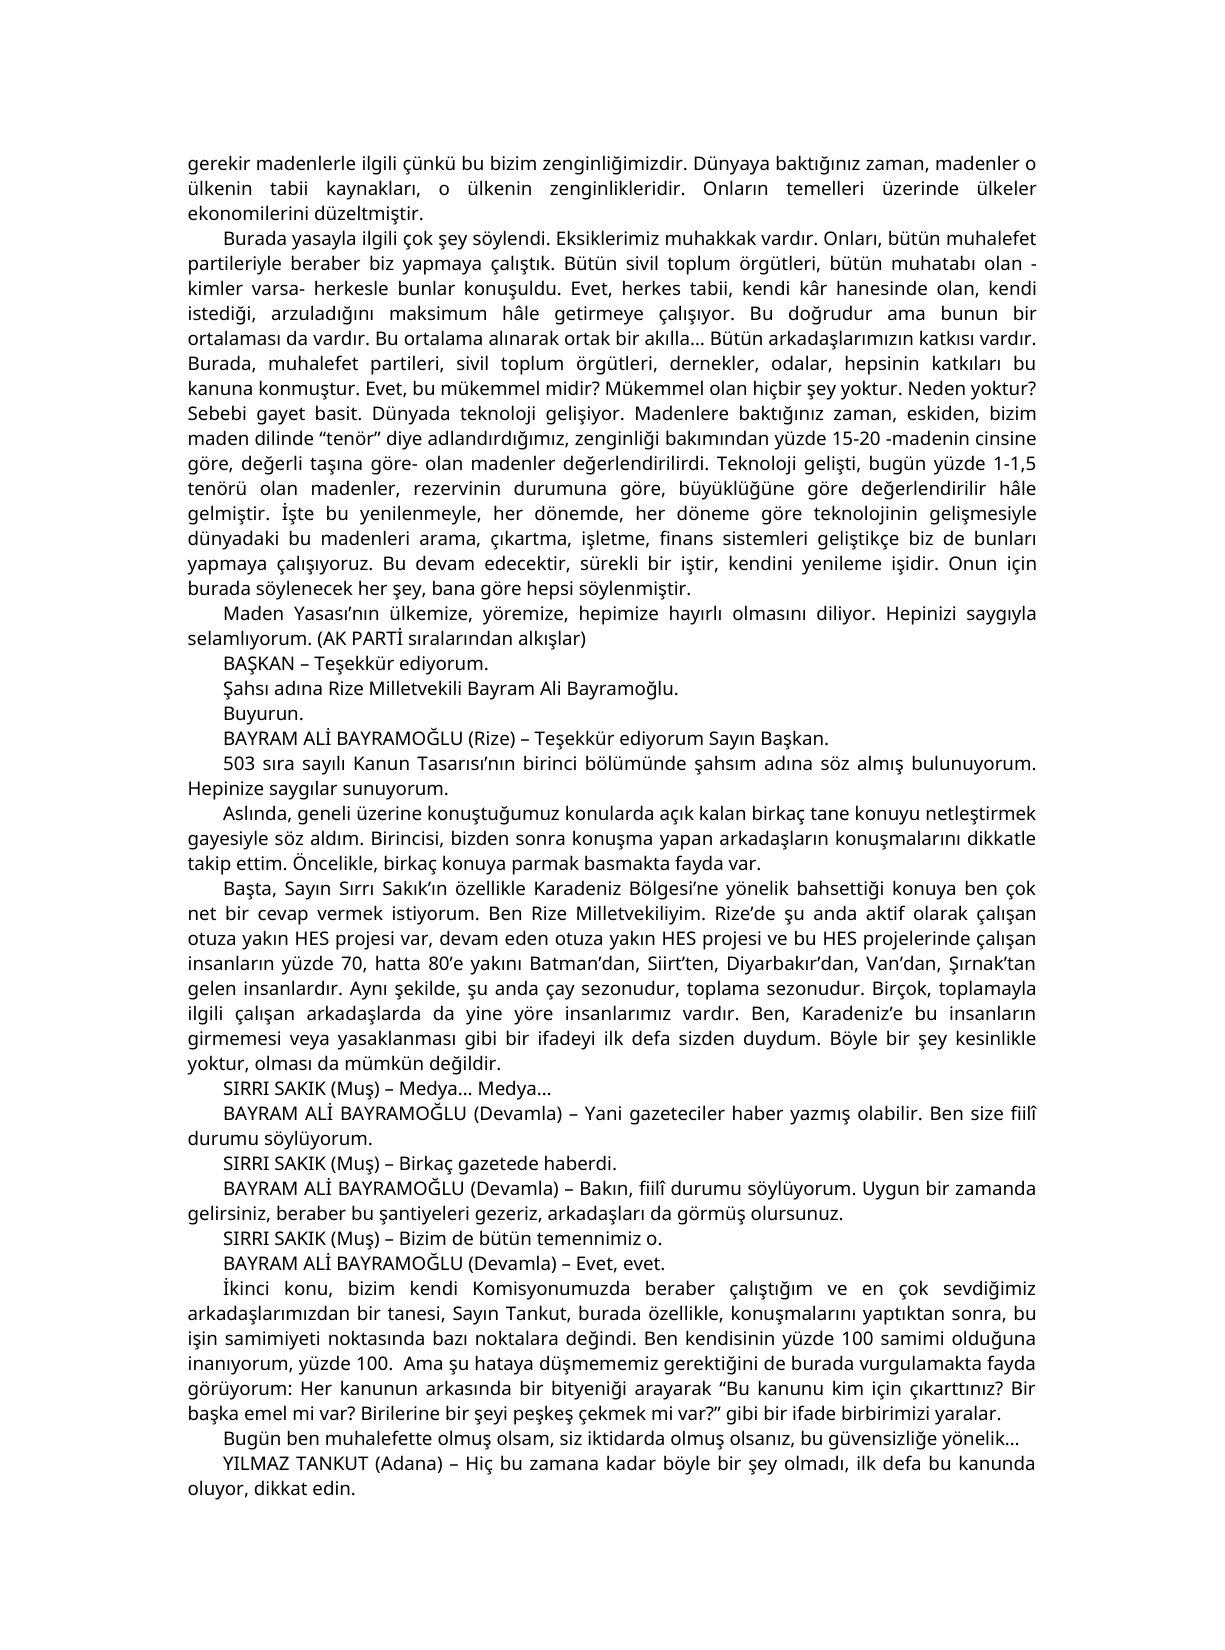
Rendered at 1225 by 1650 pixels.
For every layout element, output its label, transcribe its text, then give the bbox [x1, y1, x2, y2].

text BAŞKAN – Teşekkür ediyorum. [187, 650, 1037, 675]
text BAYRAM ALİ BAYRAMOĞLU (Devamla) – Evet, evet. [187, 1250, 1037, 1275]
text Burada yasayla ilgili çok şey söylendi. Eksiklerimiz muhakkak vardır. Onları, bütün muhalefet partileriyle beraber biz yapmaya çalıştık. Bütün sivil toplum örgütleri, bütün muhatabı olan -kimler varsa- herkesle bunlar konuşuldu. Evet, herkes tabii, kendi kâr hanesinde olan, kendi istediği, arzuladığını maksimum hâle getirmeye çalışıyor. Bu doğrudur ama bunun bir ortalaması da vardır. Bu ortalama alınarak ortak bir akılla… Bütün arkadaşlarımızın katkısı vardır. Burada, muhalefet partileri, sivil toplum örgütleri, dernekler, odalar, hepsinin katkıları bu kanuna konmuştur. Evet, bu mükemmel midir? Mükemmel olan hiçbir şey yoktur. Neden yoktur? Sebebi gayet basit. Dünyada teknoloji gelişiyor. Madenlere baktığınız zaman, eskiden, bizim maden dilinde “tenör” diye adlandırdığımız, zenginliği bakımından yüzde 15-20 -madenin cinsine göre, değerli taşına göre- olan madenler değerlendirilirdi. Teknoloji gelişti, bugün yüzde 1-1,5 tenörü olan madenler, rezervinin durumuna göre, büyüklüğüne göre değerlendirilir hâle gelmiştir. İşte bu yenilenmeyle, her dönemde, her döneme göre teknolojinin gelişmesiyle dünyadaki bu madenleri arama, çıkartma, işletme, finans sistemleri geliştikçe biz de bunları yapmaya çalışıyoruz. Bu devam edecektir, sürekli bir iştir, kendini yenileme işidir. Onun için burada söylenecek her şey, bana göre hepsi söylenmiştir. [187, 225, 1037, 600]
text Maden Yasası’nın ülkemize, yöremize, hepimize hayırlı olmasını diliyor. Hepinizi saygıyla selamlıyorum. (AK PARTİ sıralarından alkışlar) [187, 600, 1037, 650]
text Şahsı adına Rize Milletvekili Bayram Ali Bayramoğlu. [187, 675, 1037, 700]
text Aslında, geneli üzerine konuştuğumuz konularda açık kalan birkaç tane konuyu netleştirmek gayesiyle söz aldım. Birincisi, bizden sonra konuşma yapan arkadaşların konuşmalarını dikkatle takip ettim. Öncelikle, birkaç konuya parmak basmakta fayda var. [187, 800, 1037, 875]
text BAYRAM ALİ BAYRAMOĞLU (Devamla) – Yani gazeteciler haber yazmış olabilir. Ben size fiilî durumu söylüyorum. [187, 1100, 1037, 1150]
text BAYRAM ALİ BAYRAMOĞLU (Devamla) – Bakın, fiilî durumu söylüyorum. Uygun bir zamanda gelirsiniz, beraber bu şantiyeleri gezeriz, arkadaşları da görmüş olursunuz. [187, 1175, 1037, 1225]
text BAYRAM ALİ BAYRAMOĞLU (Rize) – Teşekkür ediyorum Sayın Başkan. [187, 725, 1037, 750]
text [187, 150, 1037, 225]
text SIRRI SAKIK (Muş) – Bizim de bütün temennimiz o. [187, 1225, 1037, 1250]
text 503 sıra sayılı Kanun Tasarısı’nın birinci bölümünde şahsım adına söz almış bulunuyorum. Hepinize saygılar sunuyorum. [187, 750, 1037, 800]
text YILMAZ TANKUT (Adana) – Hiç bu zamana kadar böyle bir şey olmadı, ilk defa bu kanunda oluyor, dikkat edin. [187, 1450, 1037, 1500]
text Buyurun. [187, 700, 1037, 725]
text SIRRI SAKIK (Muş) – Medya… Medya… [187, 1075, 1037, 1100]
text SIRRI SAKIK (Muş) – Birkaç gazetede haberdi. [187, 1150, 1037, 1175]
text İkinci konu, bizim kendi Komisyonumuzda beraber çalıştığım ve en çok sevdiğimiz arkadaşlarımızdan bir tanesi, Sayın Tankut, burada özellikle, konuşmalarını yaptıktan sonra, bu işin samimiyeti noktasında bazı noktalara değindi. Ben kendisinin yüzde 100 samimi olduğuna inanıyorum, yüzde 100. Ama şu hataya düşmememiz gerektiğini de burada vurgulamakta fayda görüyorum: Her kanunun arkasında bir bityeniği arayarak “Bu kanunu kim için çıkarttınız? Bir başka emel mi var? Birilerine bir şeyi peşkeş çekmek mi var?” gibi bir ifade birbirimizi yaralar. [187, 1275, 1037, 1425]
text Bugün ben muhalefette olmuş olsam, siz iktidarda olmuş olsanız, bu güvensizliğe yönelik… [187, 1425, 1037, 1450]
text Başta, Sayın Sırrı Sakık’ın özellikle Karadeniz Bölgesi’ne yönelik bahsettiği konuya ben çok net bir cevap vermek istiyorum. Ben Rize Milletvekiliyim. Rize’de şu anda aktif olarak çalışan otuza yakın HES projesi var, devam eden otuza yakın HES projesi ve bu HES projelerinde çalışan insanların yüzde 70, hatta 80’e yakını Batman’dan, Siirt’ten, Diyarbakır’dan, Van’dan, Şırnak’tan gelen insanlardır. Aynı şekilde, şu anda çay sezonudur, toplama sezonudur. Birçok, toplamayla ilgili çalışan arkadaşlarda da yine yöre insanlarımız vardır. Ben, Karadeniz’e bu insanların girmemesi veya yasaklanması gibi bir ifadeyi ilk defa sizden duydum. Böyle bir şey kesinlikle yoktur, olması da mümkün değildir. [187, 875, 1037, 1075]
